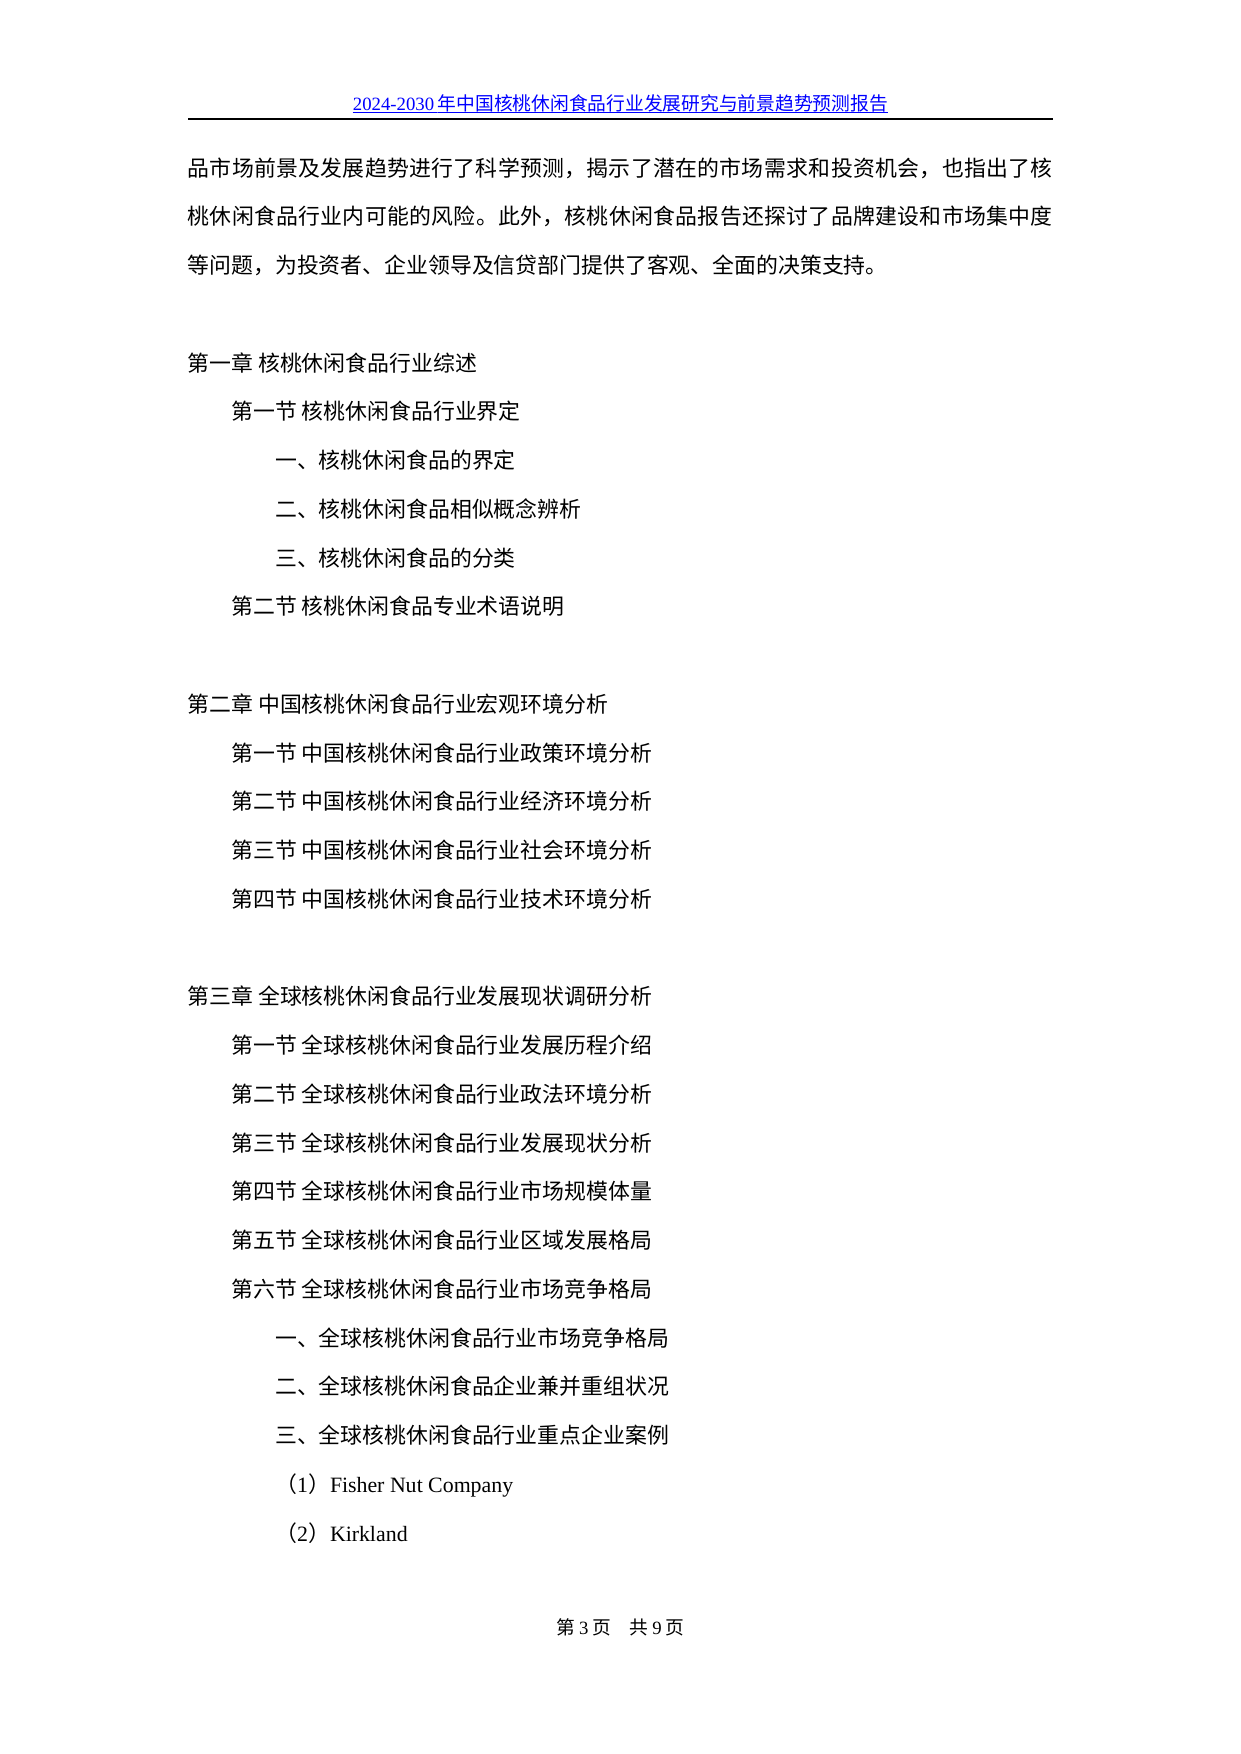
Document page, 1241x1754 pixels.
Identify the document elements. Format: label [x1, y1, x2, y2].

text [187, 150, 1053, 1548]
